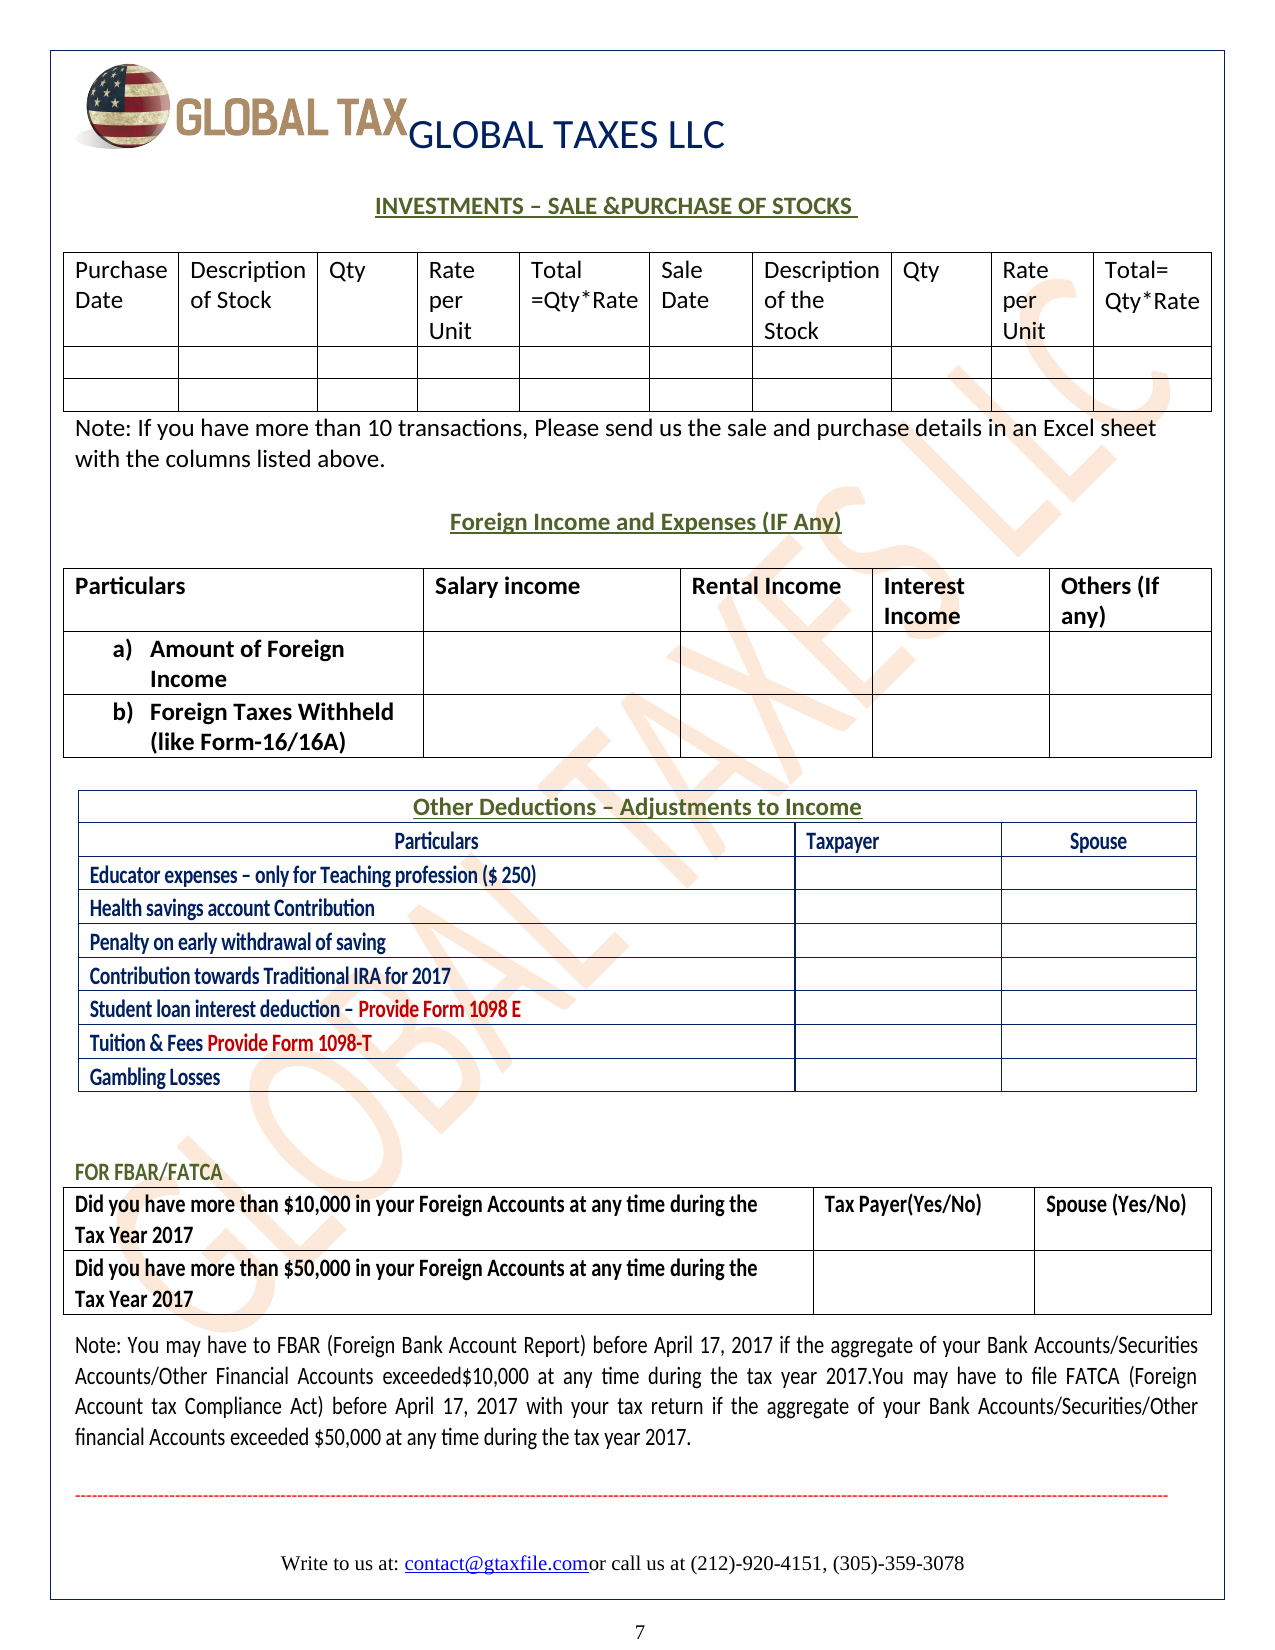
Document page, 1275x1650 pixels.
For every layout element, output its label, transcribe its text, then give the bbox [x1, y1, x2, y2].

text Note: If you have more than 10 transactions, Please send us the sale and purchase details in an Excel sheet with the columns listed above. [75, 413, 1200, 474]
table_cell [1035, 1251, 1211, 1314]
table_cell [1050, 695, 1211, 757]
table_header Spouse (Yes/No) [1035, 1188, 1211, 1250]
table_cell Tuition & Fees Provide Form 1098-T [79, 1025, 794, 1058]
table_header Description of the Stock [753, 253, 891, 346]
table_cell Gambling Losses [79, 1059, 794, 1091]
table_header Others (If any) [1050, 569, 1211, 631]
table_cell [1094, 379, 1211, 411]
table_cell [520, 347, 649, 378]
table_cell [179, 347, 317, 378]
text Foreign Income and Expenses (IF Any) [375, 506, 1200, 537]
table_cell [1002, 890, 1196, 923]
table_header Did you have more than $10,000 in your Foreign Accounts at any time during the Tax Year 2017 [64, 1188, 813, 1250]
table_cell Student loan interest deduction – Provide Form 1098 E [79, 991, 794, 1024]
table_cell [1050, 632, 1211, 694]
table_cell [681, 632, 872, 694]
table_cell Did you have more than $50,000 in your Foreign Accounts at any time during the Tax Year 2017 [64, 1251, 813, 1314]
table_header Tax Payer(Yes/No) [814, 1188, 1034, 1250]
table_cell [892, 379, 991, 411]
table_cell [1002, 991, 1196, 1024]
table_cell [1002, 857, 1196, 889]
picture [75, 63, 408, 149]
table_cell [318, 379, 417, 411]
table_cell [1002, 1025, 1196, 1058]
table_cell Foreign Taxes Withheld (like Form-16/16A) [64, 695, 423, 757]
table_cell Amount of Foreign Income [64, 632, 423, 694]
table_cell [992, 379, 1093, 411]
table_cell [796, 857, 1001, 889]
table_cell Penalty on early withdrawal of saving [79, 924, 794, 957]
table_cell [796, 991, 1001, 1024]
table_cell [520, 379, 649, 411]
table_cell Educator expenses – only for Teaching profession ($ 250) [79, 857, 794, 889]
table_cell [418, 347, 519, 378]
table_cell [1002, 1059, 1196, 1091]
text Note: You may have to FBAR (Foreign Bank Account Report) before April 17, 2017 if the aggregate of your Bank Accounts/Securities Accounts/Other Financial Accounts exceeded$10,000 at any time during the tax year 2017.You may have to file FATCA (Foreign Account tax Compliance Act) before April 17, 2017 with your tax return if the aggregate of your Bank Accounts/Securities/Other financial Accounts exceeded $50,000 at any time during the tax year 2017. [75, 1329, 1200, 1451]
table_cell [814, 1251, 1034, 1314]
table_header Interest Income [873, 569, 1049, 631]
table_cell [179, 379, 317, 411]
table_cell Taxpayer [796, 823, 1001, 856]
table_cell [650, 347, 752, 378]
table_cell [796, 924, 1001, 957]
table_header Other Deductions – Adjustments to Income [79, 791, 1196, 822]
text FOR FBAR/FATCA [75, 1156, 1200, 1187]
table_header Total =Qty*Rate [520, 253, 649, 346]
table_header Rate per Unit [992, 253, 1093, 346]
table_header Sale Date [650, 253, 752, 346]
table_cell [64, 347, 178, 378]
table_cell [650, 379, 752, 411]
table_cell [1002, 958, 1196, 990]
table_cell [418, 379, 519, 411]
table_cell [992, 347, 1093, 378]
table_cell [753, 379, 891, 411]
table_cell [796, 1059, 1001, 1091]
table_cell [424, 695, 680, 757]
text INVESTMENTS – SALE &PURCHASE OF STOCKS [300, 190, 1200, 221]
table_header Purchase Date [64, 253, 178, 346]
table_cell Contribution towards Traditional IRA for 2017 [79, 958, 794, 990]
table_cell [873, 695, 1049, 757]
table_cell Particulars [79, 823, 794, 856]
table_cell [681, 695, 872, 757]
table_cell [1002, 924, 1196, 957]
table_cell [1094, 347, 1211, 378]
table_header Salary income [424, 569, 680, 631]
table_header Particulars [64, 569, 423, 631]
table_header Qty [318, 253, 417, 346]
table_header Description of Stock [179, 253, 317, 346]
table_cell [318, 347, 417, 378]
table_header Total= Qty*Rate [1094, 253, 1211, 346]
table_cell [892, 347, 991, 378]
table_cell [424, 632, 680, 694]
table_header Qty [892, 253, 991, 346]
table_cell [796, 890, 1001, 923]
table_cell [796, 1025, 1001, 1058]
table_header Rate per Unit [418, 253, 519, 346]
table_cell [796, 958, 1001, 990]
table_cell [753, 347, 891, 378]
table_cell [873, 632, 1049, 694]
table_header Rental Income [681, 569, 872, 631]
table_cell Spouse [1002, 823, 1196, 856]
table_cell [64, 379, 178, 411]
table_cell Health savings account Contribution [79, 890, 794, 923]
